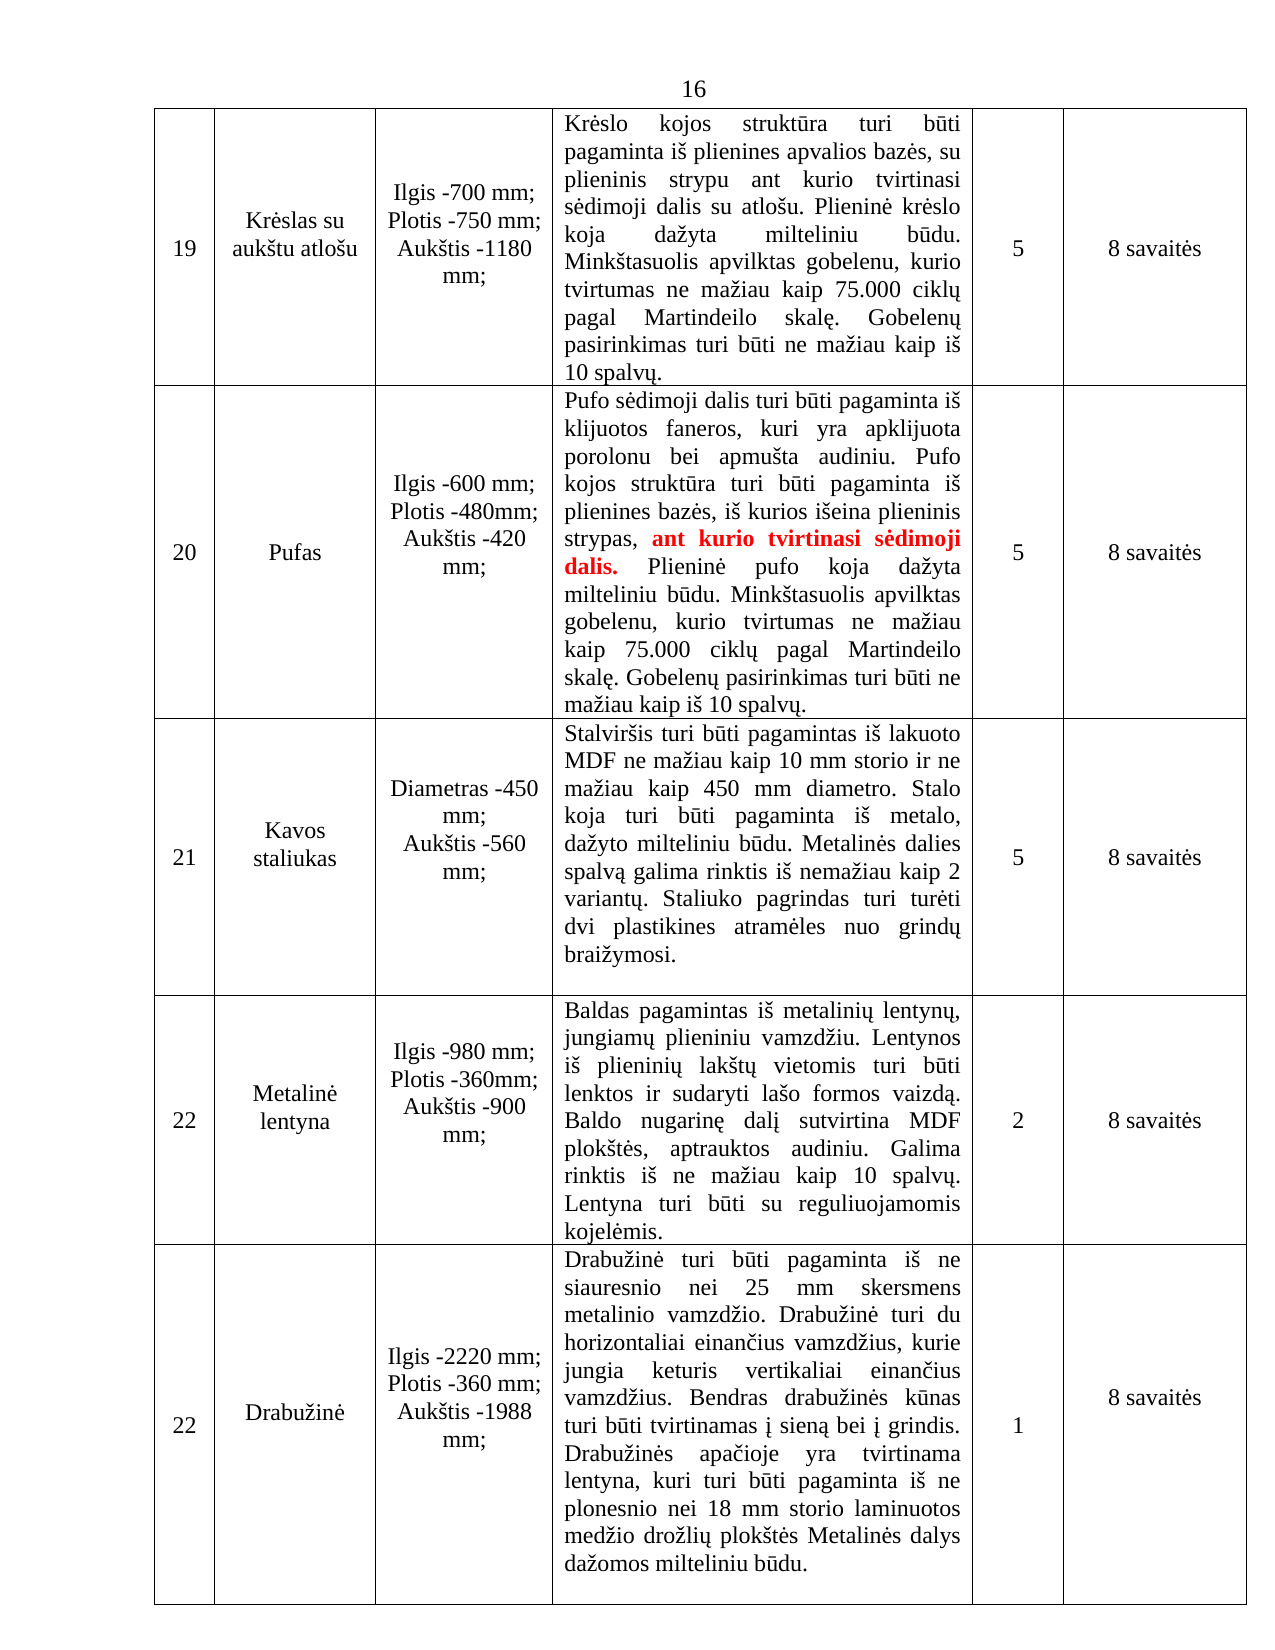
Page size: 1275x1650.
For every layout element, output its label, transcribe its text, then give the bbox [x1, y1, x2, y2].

table_cell Baldas pagamintas iš metalinių lentynų, jungiamų plieniniu vamzdžiu. Lentynos iš plieninių lakštų vietomis turi būti lenktos ir sudaryti lašo formos vaizdą. Baldo nugarinę dalį sutvirtina MDF plokštės, aptrauktos audiniu. Galima rinktis iš ne mažiau kaip 10 spalvų. Lentyna turi būti su reguliuojamomis kojelėmis. [553, 996, 972, 1244]
table_cell Pufas [215, 386, 375, 718]
table_cell Ilgis -700 mm; Plotis -750 mm; Aukštis -1180 mm; [376, 109, 552, 385]
table_cell Drabužinė turi būti pagaminta iš ne siauresnio nei 25 mm skersmens metalinio vamzdžio. Drabužinė turi du horizontaliai einančius vamzdžius, kurie jungia keturis vertikaliai einančius vamzdžius. Bendras drabužinės kūnas turi būti tvirtinamas į sieną bei į grindis. Drabužinės apačioje yra tvirtinama lentyna, kuri turi būti pagaminta iš ne plonesnio nei 18 mm storio laminuotos medžio drožlių plokštės Metalinės dalys dažomos milteliniu būdu. [553, 1245, 972, 1604]
table_cell 8 savaitės [1064, 386, 1246, 718]
table_cell 21 [155, 719, 214, 995]
table_cell 8 savaitės [1064, 1245, 1246, 1604]
table_cell Krėslas su aukštu atlošu [215, 109, 375, 385]
table_cell Metalinė lentyna [215, 996, 375, 1244]
table_cell 5 [973, 109, 1063, 385]
table_cell Kavos staliukas [215, 719, 375, 995]
table_cell 8 savaitės [1064, 109, 1246, 385]
table_cell 22 [155, 996, 214, 1244]
table_cell Pufo sėdimoji dalis turi būti pagaminta iš klijuotos faneros, kuri yra apklijuota porolonu bei apmušta audiniu. Pufo kojos struktūra turi būti pagaminta iš plienines bazės, iš kurios išeina plieninis strypas, ant kurio tvirtinasi sėdimoji dalis. Plieninė pufo koja dažyta milteliniu būdu. Minkštasuolis apvilktas gobelenu, kurio tvirtumas ne mažiau kaip 75.000 ciklų pagal Martindeilo skalę. Gobelenų pasirinkimas turi būti ne mažiau kaip iš 10 spalvų. [553, 386, 972, 718]
table_cell 2 [973, 996, 1063, 1244]
table_cell 8 savaitės [1064, 996, 1246, 1244]
table_cell Diametras -450 mm; Aukštis -560 mm; [376, 719, 552, 995]
table_cell 5 [973, 719, 1063, 995]
table_cell Ilgis -600 mm; Plotis -480mm; Aukštis -420 mm; [376, 386, 552, 718]
table_cell Drabužinė [215, 1245, 375, 1604]
table_cell 20 [155, 386, 214, 718]
table_cell Stalviršis turi būti pagamintas iš lakuoto MDF ne mažiau kaip 10 mm storio ir ne mažiau kaip 450 mm diametro. Stalo koja turi būti pagaminta iš metalo, dažyto milteliniu būdu. Metalinės dalies spalvą galima rinktis iš nemažiau kaip 2 variantų. Staliuko pagrindas turi turėti dvi plastikines atramėles nuo grindų braižymosi. [553, 719, 972, 995]
table_cell 19 [155, 109, 214, 385]
table_cell 8 savaitės [1064, 719, 1246, 995]
table_cell 1 [973, 1245, 1063, 1604]
table_cell 22 [155, 1245, 214, 1604]
table_cell 5 [973, 386, 1063, 718]
table_cell Ilgis -2220 mm; Plotis -360 mm; Aukštis -1988 mm; [376, 1245, 552, 1604]
table_cell Ilgis -980 mm; Plotis -360mm; Aukštis -900 mm; [376, 996, 552, 1244]
table_cell Krėslo kojos struktūra turi būti pagaminta iš plienines apvalios bazės, su plieninis strypu ant kurio tvirtinasi sėdimoji dalis su atlošu. Plieninė krėslo koja dažyta milteliniu būdu. Minkštasuolis apvilktas gobelenu, kurio tvirtumas ne mažiau kaip 75.000 ciklų pagal Martindeilo skalę. Gobelenų pasirinkimas turi būti ne mažiau kaip iš 10 spalvų. [553, 109, 972, 385]
